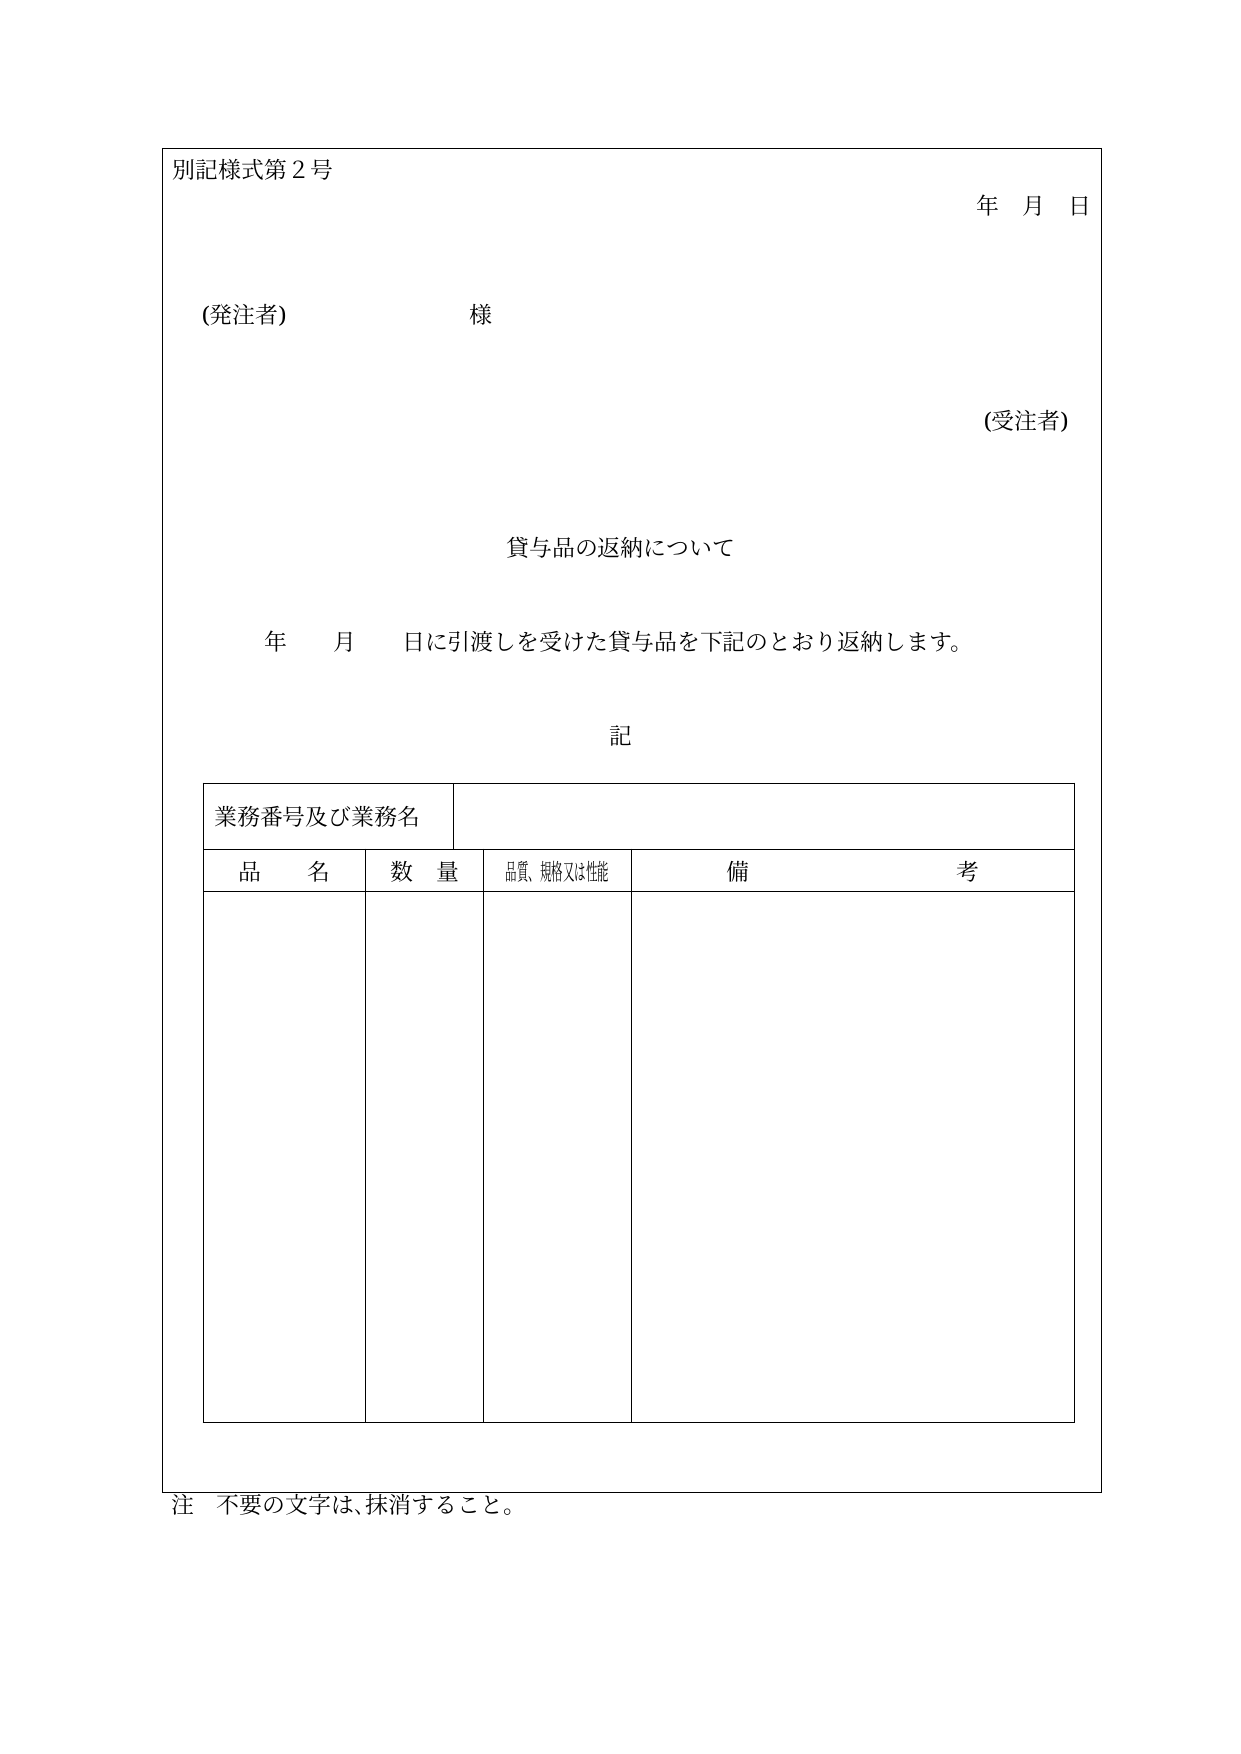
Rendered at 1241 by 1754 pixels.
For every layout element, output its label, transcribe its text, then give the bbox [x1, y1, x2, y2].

table_header 別記様式第２号 年 月 日 (発注者) 様 (受注者) 貸与品の返納について 年 月 日に引渡しを受けた貸与品を下記のとおり返納します。 記 [163, 149, 1101, 1492]
text 注 不要の文字は､抹消すること。 [171, 1493, 1099, 1518]
